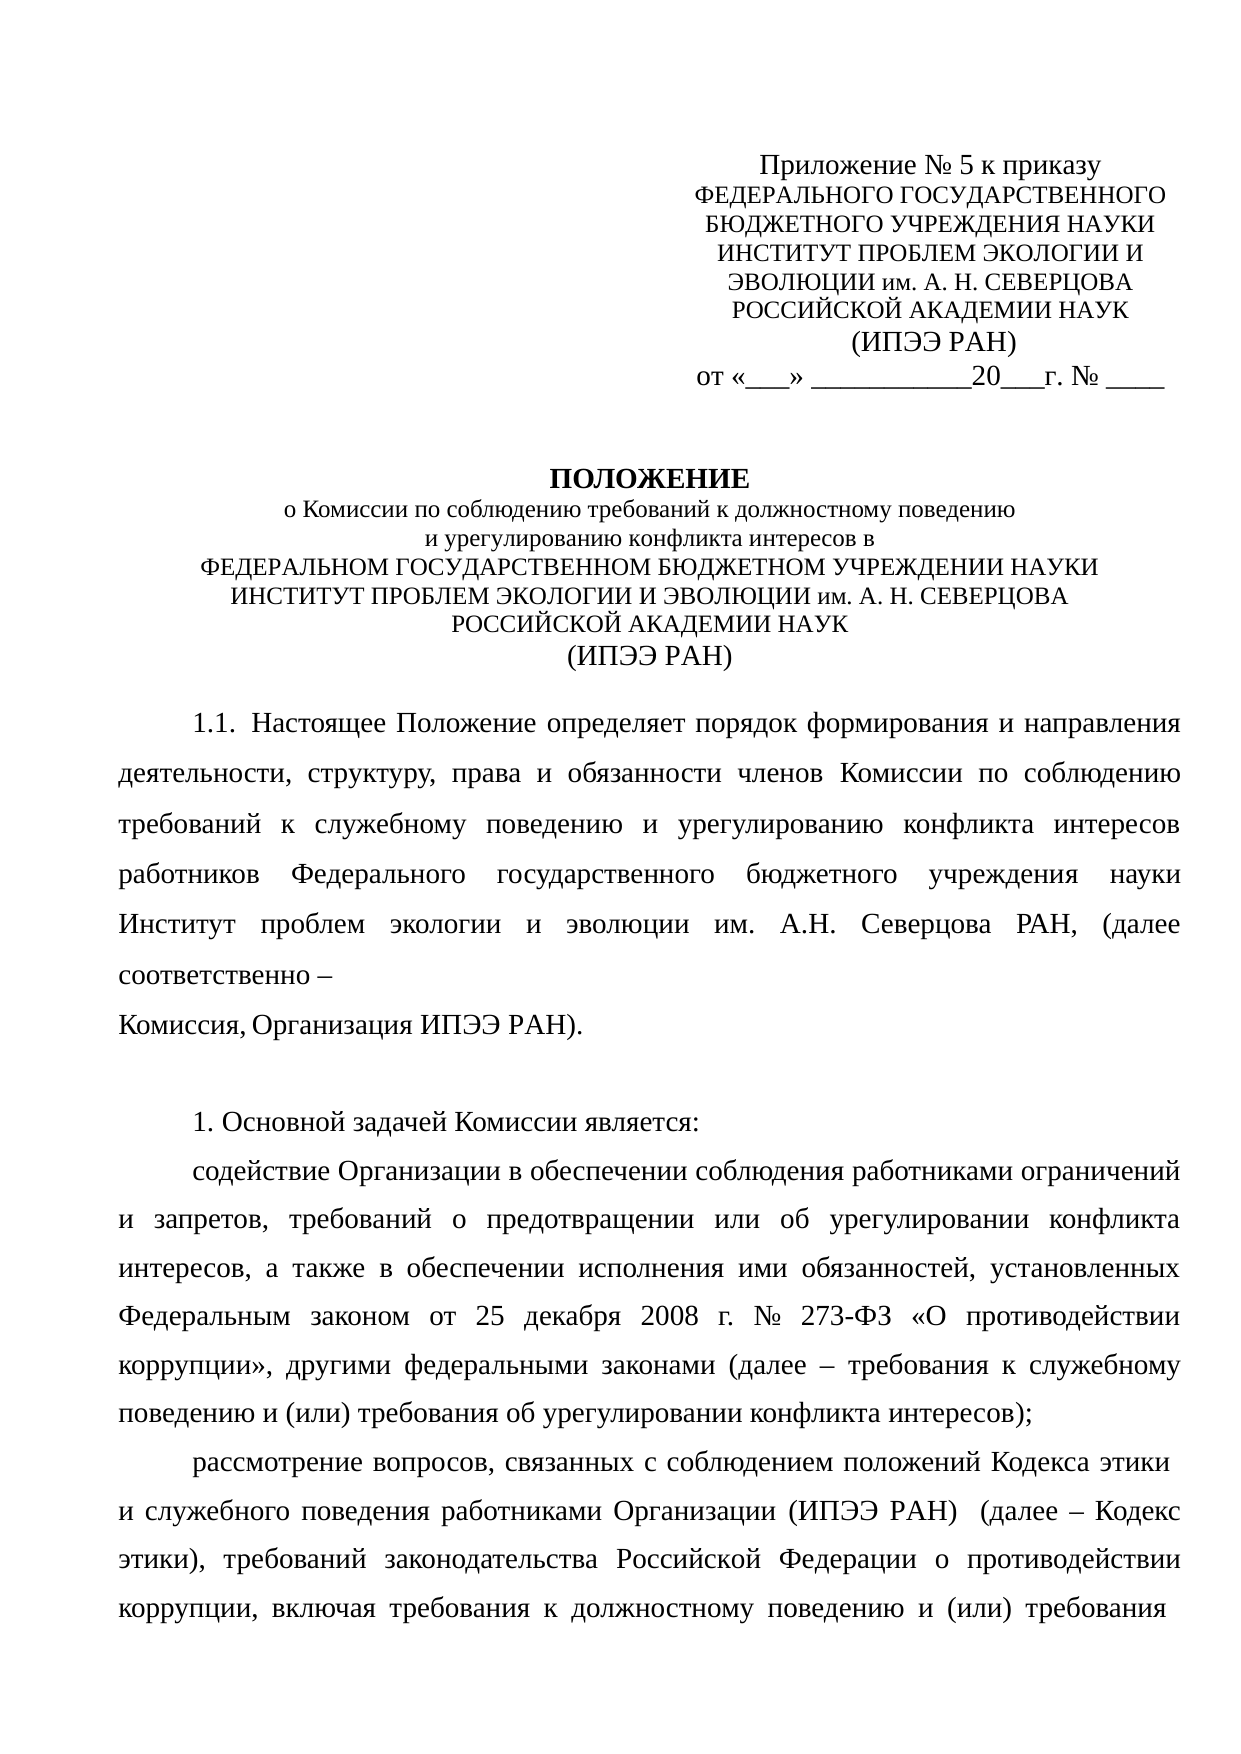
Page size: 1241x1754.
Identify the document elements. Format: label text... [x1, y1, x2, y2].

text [118, 1444, 1181, 1623]
text о Комиссии по соблюдению требований к должностному поведению [118, 494, 1181, 523]
text и урегулированию конфликта интересов в ФЕДЕРАЛЬНОМ ГОСУДАРСТВЕННОМ БЮДЖЕТНОМ УЧРЕЖДЕНИИ НАУКИ [118, 523, 1181, 581]
text ИНСТИТУТ ПРОБЛЕМ ЭКОЛОГИИ И ЭВОЛЮЦИИ им. А. Н. СЕВЕРЦОВА [679, 238, 1181, 295]
text РОССИЙСКОЙ АКАДЕМИИ НАУК [118, 609, 1181, 638]
text ИНСТИТУТ ПРОБЛЕМ ЭКОЛОГИИ И ЭВОЛЮЦИИ им. А. Н. СЕВЕРЦОВА [118, 581, 1181, 609]
text (ИПЭЭ РАН) [118, 638, 1181, 672]
text Комиссия, Организация ИПЭЭ РАН). [118, 1007, 1181, 1041]
text ФЕДЕРАЛЬНОГО ГОСУДАРСТВЕННОГО БЮДЖЕТНОГО УЧРЕЖДЕНИЯ НАУКИ [679, 180, 1181, 238]
list Настоящее Положение определяет порядок формирования и направления деятельности, структуру, права и обязанности членов Комиссии по соблюдению требований к служебному поведению и урегулированию конфликта интересов работников Федерального государственного бюджетного учреждения науки Институт проблем экологии и эволюции им. А.Н. Северцова РАН, (далее соответственно – [118, 705, 1181, 990]
text РОССИЙСКОЙ АКАДЕМИИ НАУК [679, 295, 1181, 324]
text (ИПЭЭ РАН) [679, 324, 1181, 358]
text ПОЛОЖЕНИЕ [118, 461, 1181, 494]
text Приложение № 5 к приказу [679, 147, 1181, 180]
text содействие Организации в обеспечении соблюдения работниками ограничений и запретов, требований о предотвращении или об урегулировании конфликта интересов, а также в обеспечении исполнения ими обязанностей, установленных Федеральным законом от 25 декабря 2008 г. № 273-ФЗ «О противодействии коррупции», другими федеральными законами (далее – требования к служебному поведению и (или) требования об урегулировании конфликта интересов); [118, 1153, 1181, 1429]
text от «___» ___________20___г. № ____ [679, 358, 1181, 391]
list Основной задачей Комиссии является: [118, 1104, 1181, 1138]
